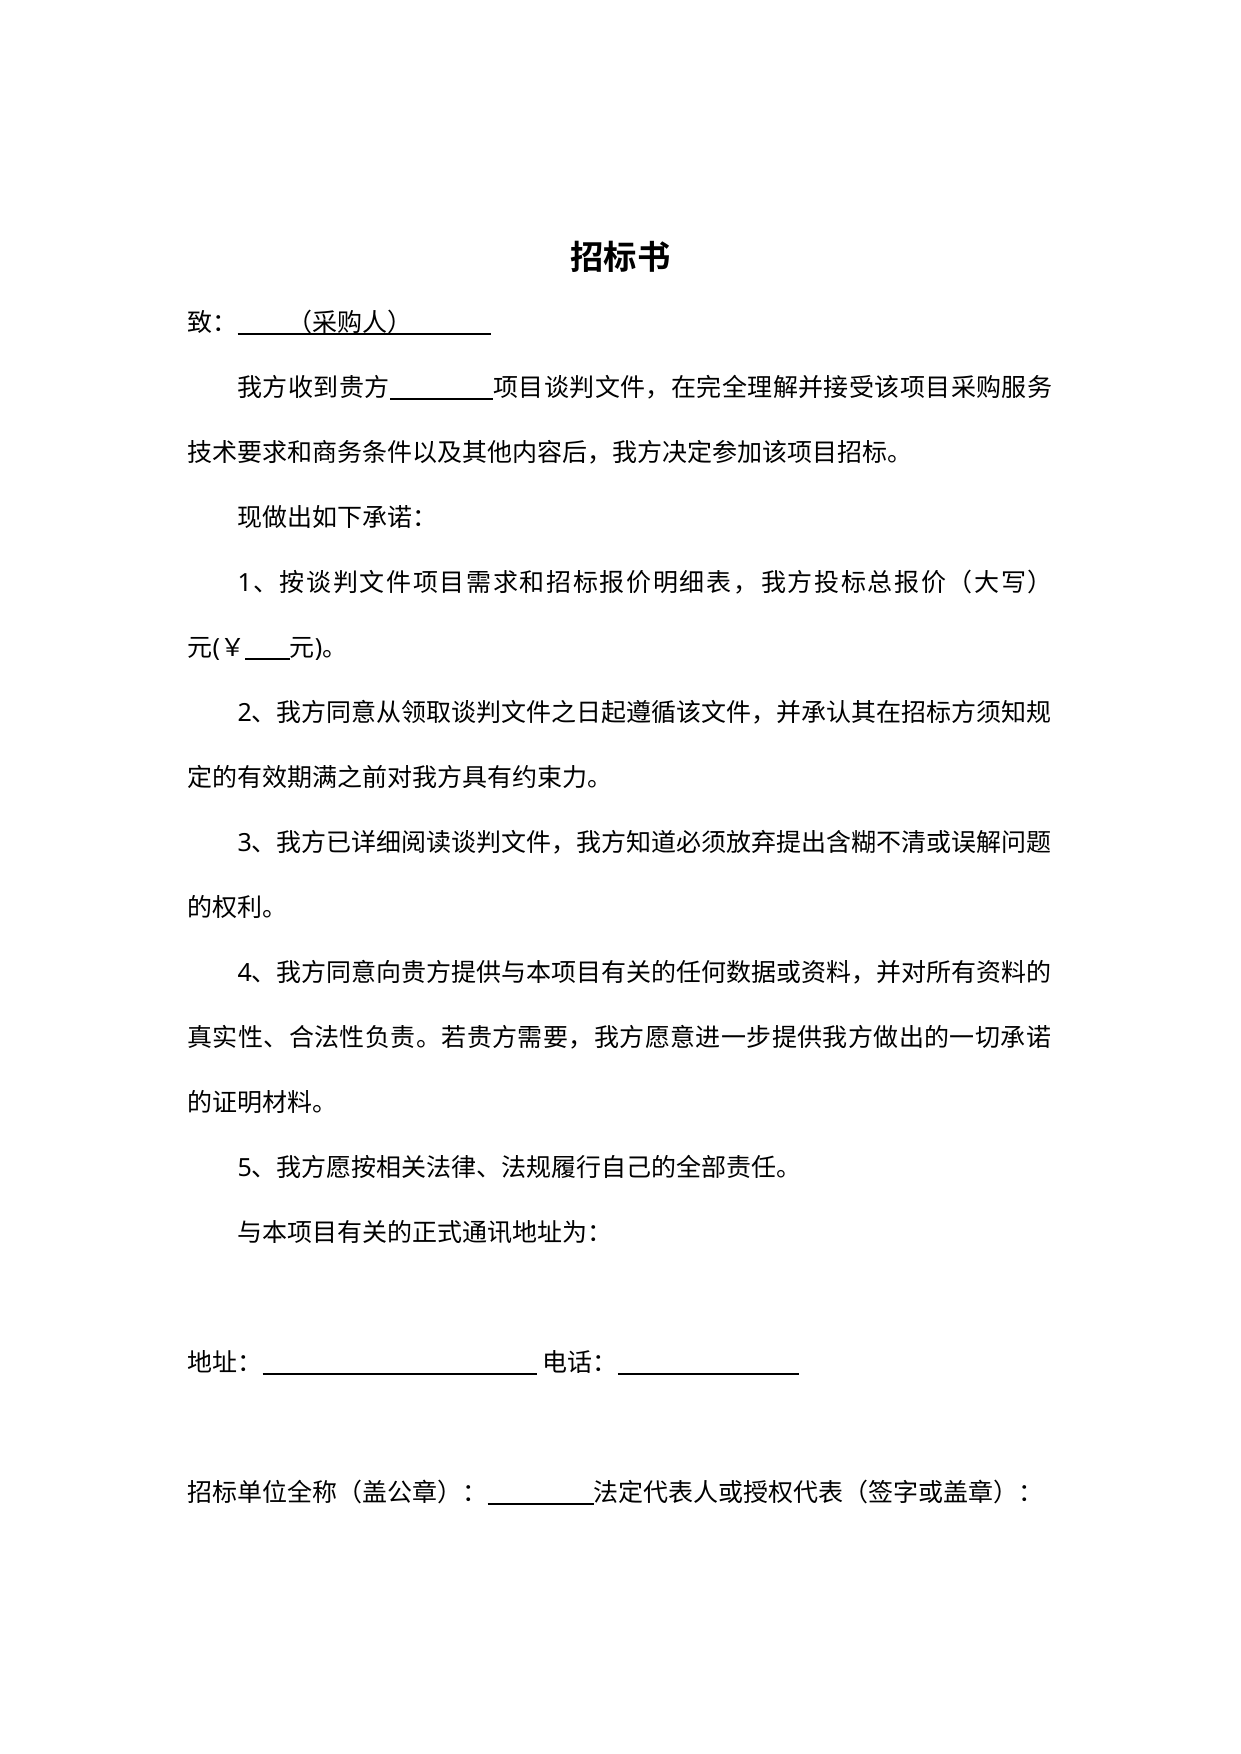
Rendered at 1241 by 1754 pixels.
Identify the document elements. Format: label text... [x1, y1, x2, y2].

text 地址： 电话： [187, 1328, 1053, 1393]
text 与本项目有关的正式通讯地址为： [187, 1198, 1053, 1263]
text 2、我方同意从领取谈判文件之日起遵循该文件，并承认其在招标方须知规定的有效期满之前对我方具有约束力。 [187, 678, 1053, 808]
text 招标书 [187, 223, 1053, 288]
text 4、我方同意向贵方提供与本项目有关的任何数据或资料，并对所有资料的真实性、合法性负责。若贵方需要，我方愿意进一步提供我方做出的一切承诺的证明材料。 [187, 938, 1053, 1133]
text 致： （采购人） [187, 288, 1053, 353]
text 1、按谈判文件项目需求和招标报价明细表，我方投标总报价（大写） 元(￥ 元)。 [187, 548, 1053, 678]
text 现做出如下承诺： [187, 483, 1053, 548]
text 我方收到贵方 项目谈判文件，在完全理解并接受该项目采购服务技术要求和商务条件以及其他内容后，我方决定参加该项目招标。 [187, 353, 1053, 483]
text 3、我方已详细阅读谈判文件，我方知道必须放弃提出含糊不清或误解问题的权利。 [187, 808, 1053, 938]
text 招标单位全称（盖公章）： 法定代表人或授权代表（签字或盖章）： [187, 1458, 1053, 1523]
text 5、我方愿按相关法律、法规履行自己的全部责任。 [187, 1133, 1053, 1198]
